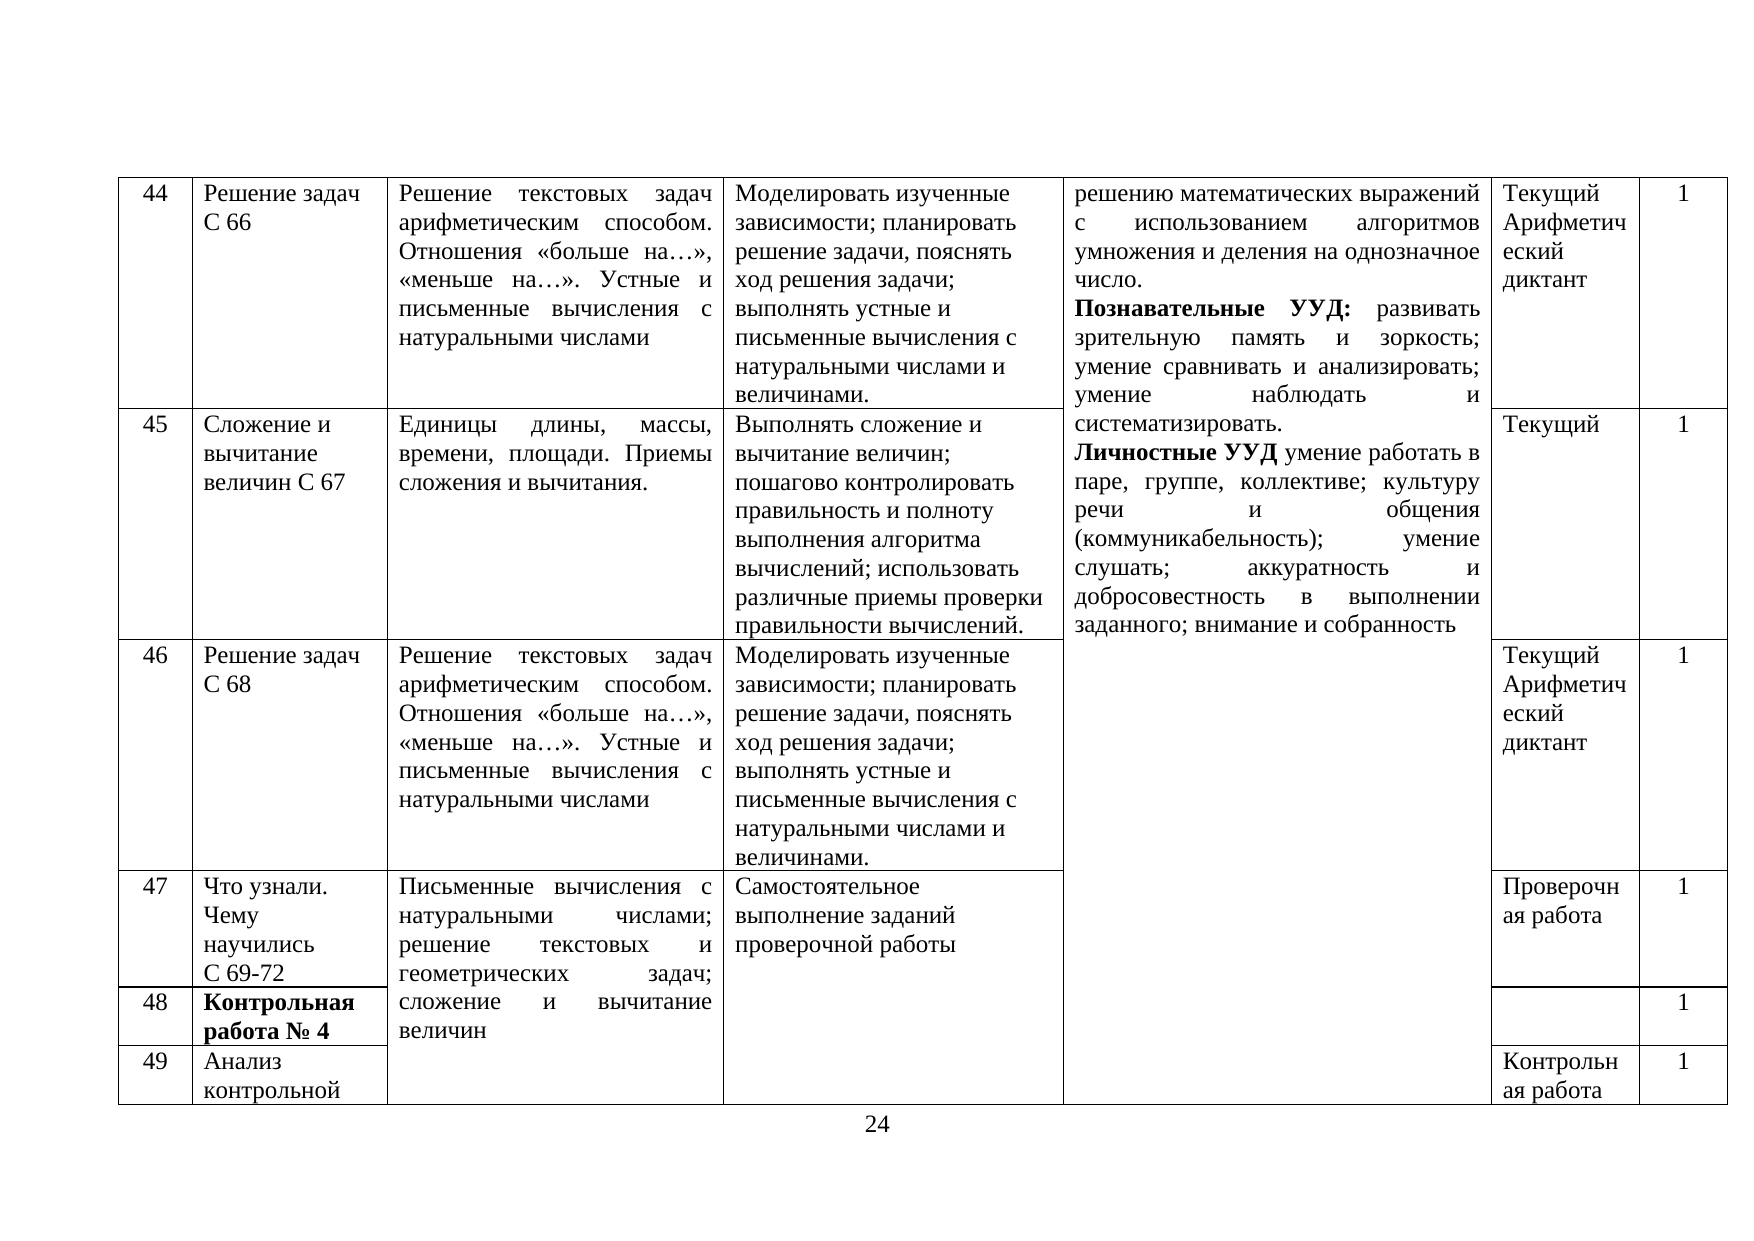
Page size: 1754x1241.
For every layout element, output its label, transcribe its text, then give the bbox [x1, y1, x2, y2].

table_cell 1 [1640, 409, 1727, 639]
table_cell Самостоятельное выполнение заданий проверочной работы [724, 871, 1063, 1103]
table_cell 1 [1640, 1046, 1727, 1103]
table_cell Выполнять сложение и вычитание величин; пошагово контролировать правильность и полноту выполнения алгоритма вычислений; использовать различные приемы проверки правильности вычислений. [724, 409, 1063, 639]
table_cell Контрольная работа № 4 [193, 988, 387, 1045]
table_cell 44 [119, 178, 192, 408]
table_cell 48 [119, 988, 192, 1045]
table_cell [193, 1046, 387, 1103]
table_cell 1 [1640, 178, 1727, 408]
table_cell Письменные вычисления с натуральными числами; решение текстовых и геометрических задач; сложение и вычитание величин [388, 871, 723, 1103]
table_cell Текущий Арифметический диктант [1492, 640, 1639, 870]
table_cell Решение текстовых задач арифметическим способом. Отношения «больше на…», «меньше на…». Устные и письменные вычисления с натуральными числами [388, 640, 723, 870]
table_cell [388, 178, 723, 408]
table_cell Решение задач С 66 [193, 178, 387, 408]
table_cell Сложение и вычитание величин С 67 [193, 409, 387, 639]
table_cell Проверочная работа [1492, 871, 1639, 986]
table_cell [724, 178, 1063, 408]
table_cell 47 [119, 871, 192, 986]
table_cell Единицы длины, массы, времени, площади. Приемы сложения и вычитания. [388, 409, 723, 639]
table_cell 1 [1640, 871, 1727, 986]
table_cell [1492, 988, 1639, 1045]
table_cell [1492, 178, 1639, 408]
table_cell 45 [119, 409, 192, 639]
table_cell 1 [1640, 988, 1727, 1045]
table_cell 1 [1640, 640, 1727, 870]
table_cell Что узнали. Чему научились С 69-72 [193, 871, 387, 986]
table_cell Текущий [1492, 409, 1639, 639]
table_cell 49 [119, 1046, 192, 1103]
table_cell Решение задач С 68 [193, 640, 387, 870]
table_cell Контрольная работа [1492, 1046, 1639, 1103]
table_cell 46 [119, 640, 192, 870]
